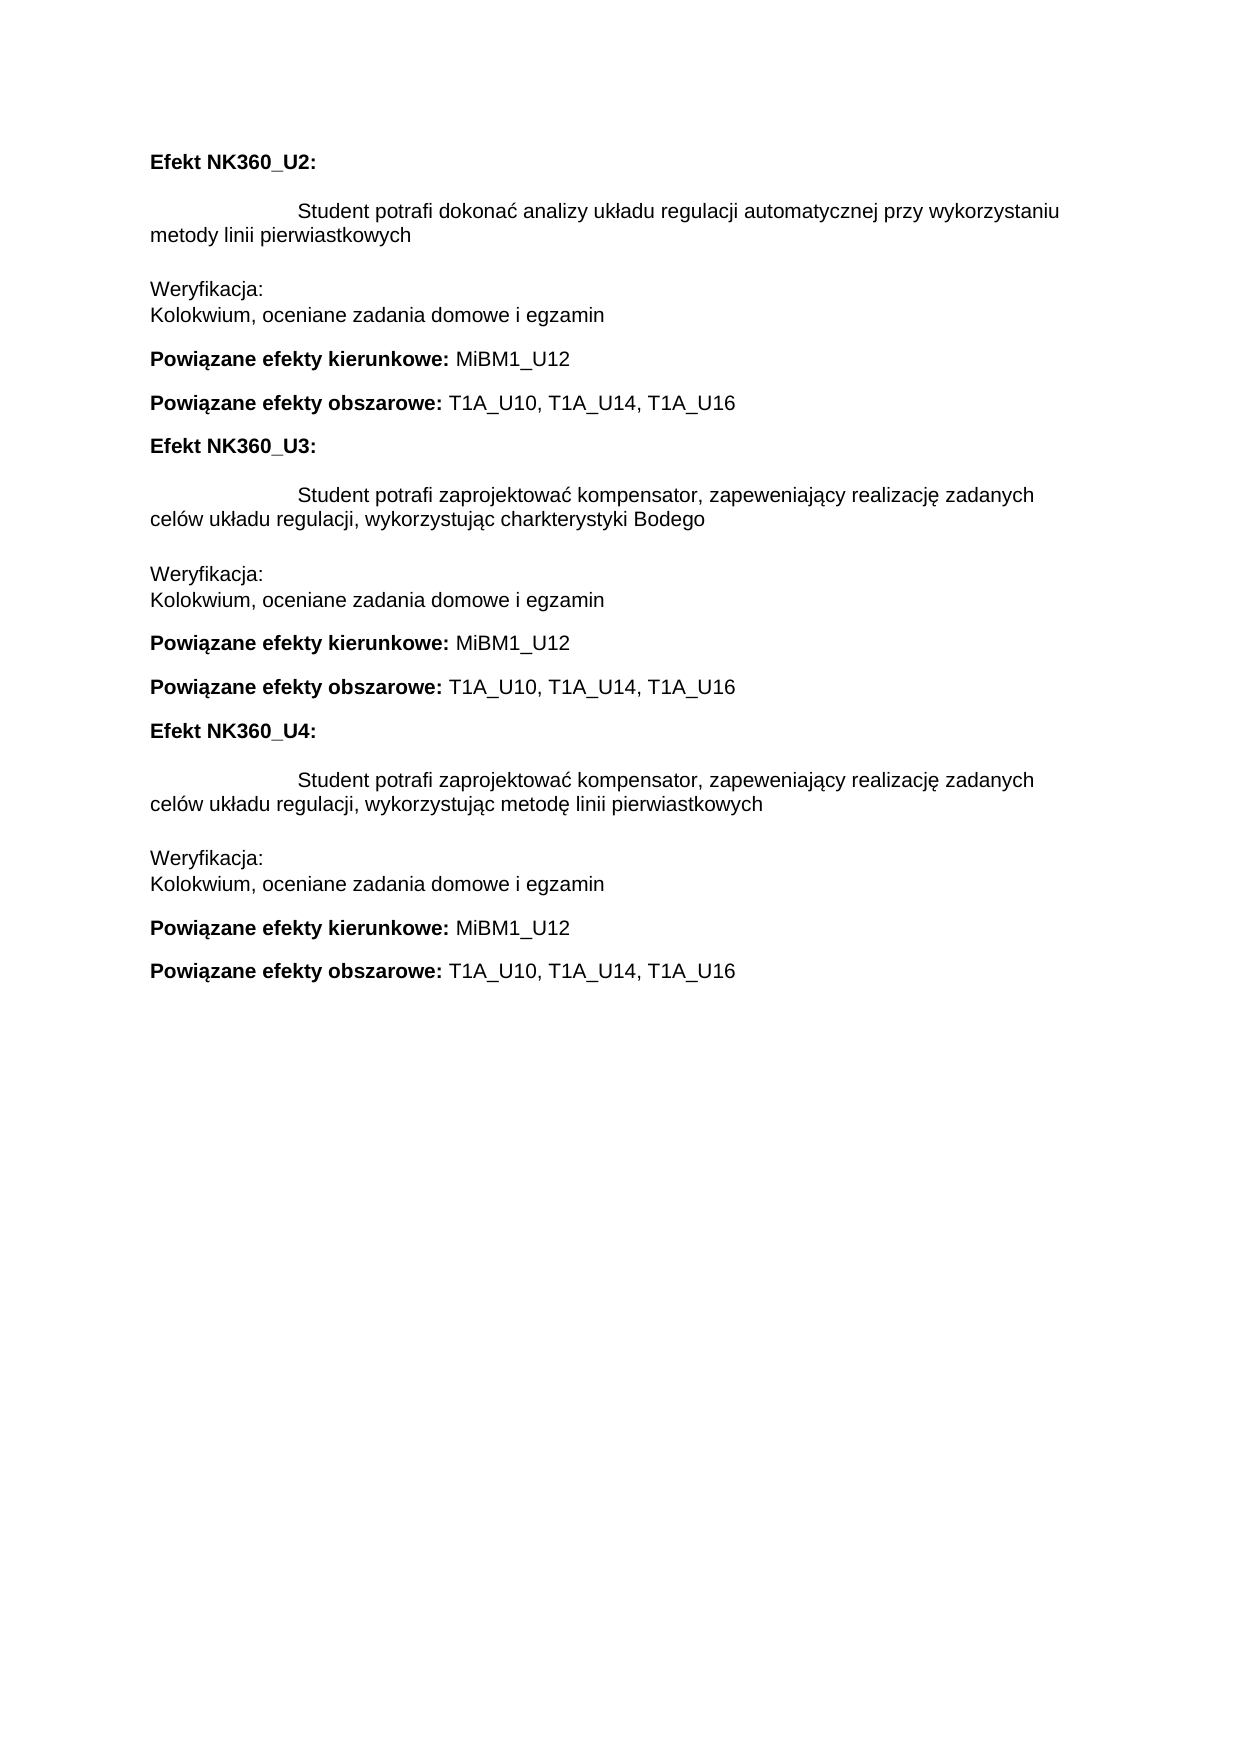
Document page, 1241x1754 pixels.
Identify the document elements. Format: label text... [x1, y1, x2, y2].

text Kolokwium, oceniane zadania domowe i egzamin [150, 872, 1090, 896]
text Powiązane efekty obszarowe: T1A_U10, T1A_U14, T1A_U16 [150, 391, 1090, 414]
text Efekt NK360_U4: [150, 719, 1090, 743]
text Efekt NK360_U3: [150, 434, 1090, 458]
text Weryfikacja: [150, 277, 1090, 301]
text Student potrafi zaprojektować kompensator, zapeweniający realizację zadanych celów układu regulacji, wykorzystując metodę linii pierwiastkowych [150, 744, 1090, 839]
text Student potrafi dokonać analizy układu regulacji automatycznej przy wykorzystaniu metody linii pierwiastkowych [150, 175, 1090, 271]
text Powiązane efekty obszarowe: T1A_U10, T1A_U14, T1A_U16 [150, 675, 1090, 699]
text Kolokwium, oceniane zadania domowe i egzamin [150, 587, 1090, 611]
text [150, 303, 1090, 327]
text Weryfikacja: [150, 561, 1090, 585]
text Powiązane efekty kierunkowe: MiBM1_U12 [150, 916, 1090, 939]
text Powiązane efekty obszarowe: T1A_U10, T1A_U14, T1A_U16 [150, 959, 1090, 983]
text Weryfikacja: [150, 846, 1090, 870]
text Student potrafi zaprojektować kompensator, zapeweniający realizację zadanych celów układu regulacji, wykorzystując charkterystyki Bodego [150, 459, 1090, 555]
text Efekt NK360_U2: [150, 150, 1090, 174]
text Powiązane efekty kierunkowe: MiBM1_U12 [150, 347, 1090, 371]
text Powiązane efekty kierunkowe: MiBM1_U12 [150, 631, 1090, 655]
